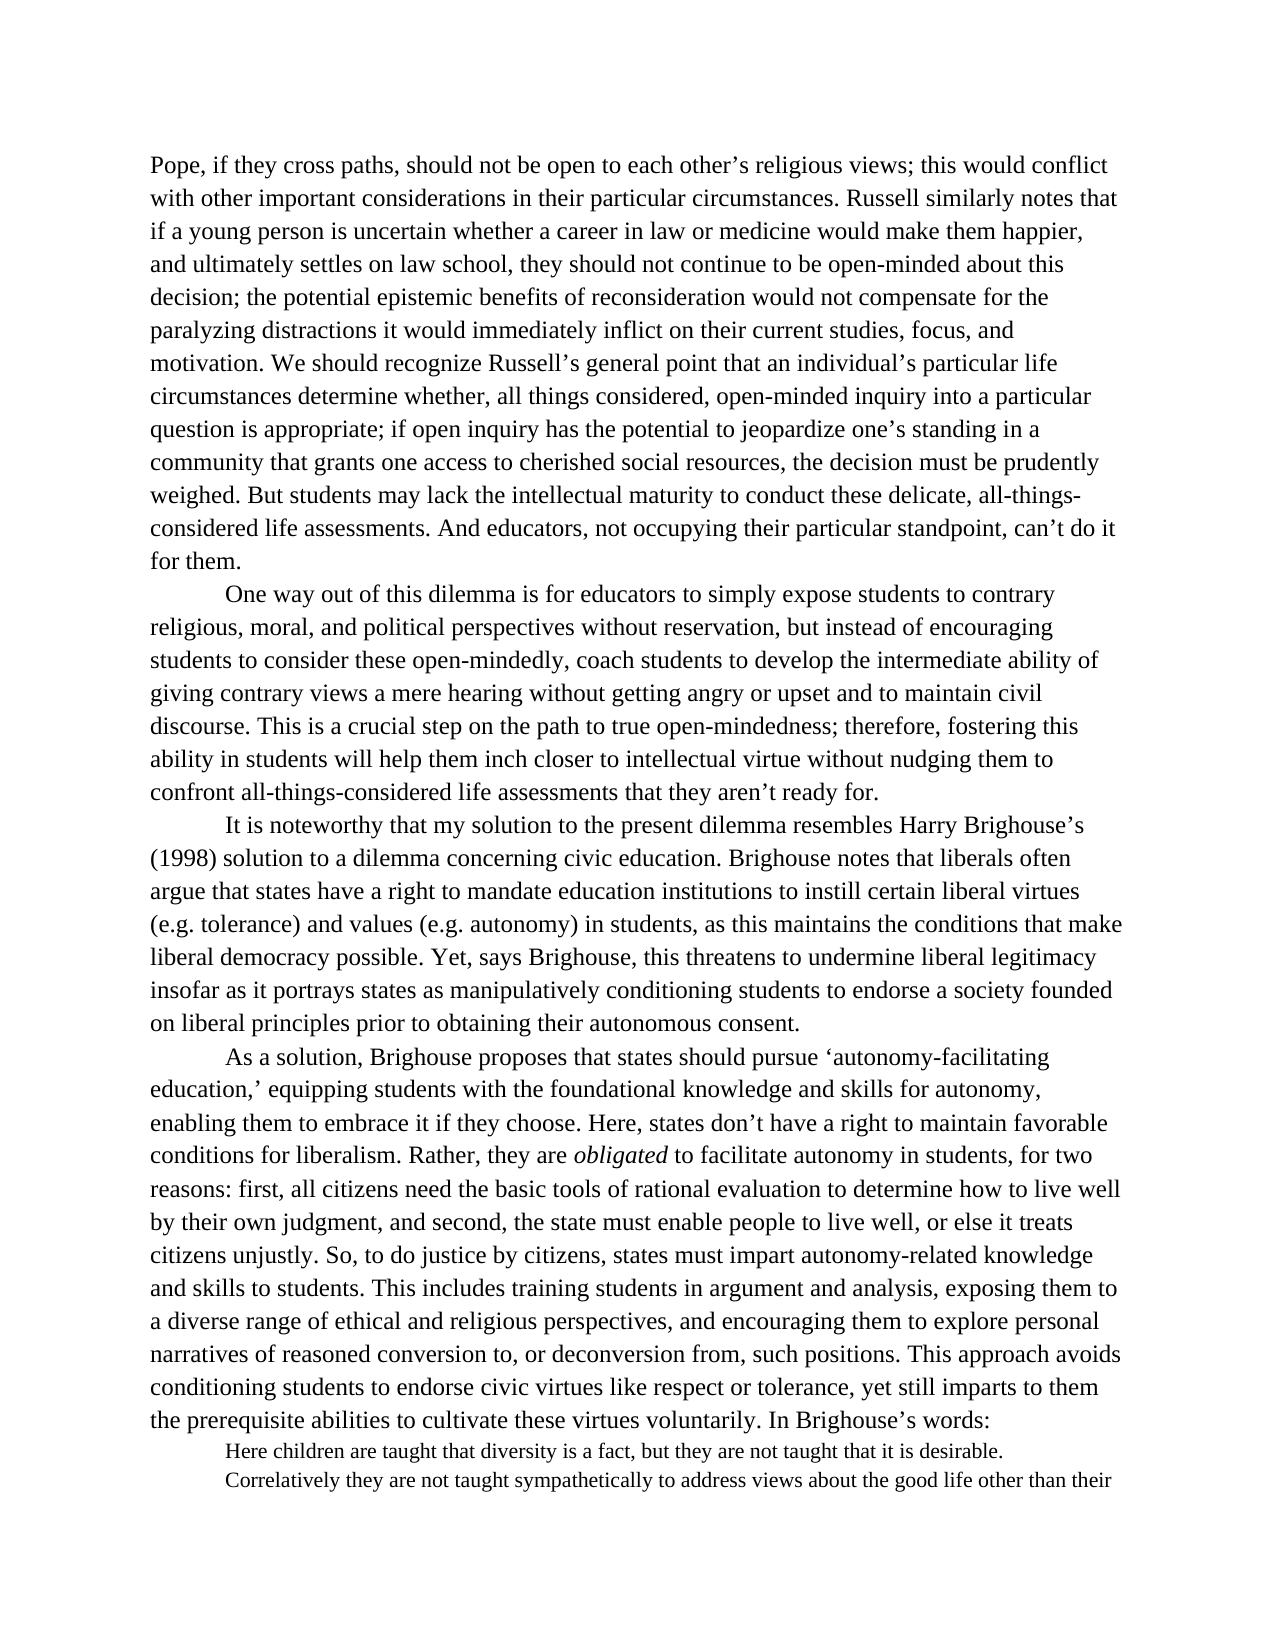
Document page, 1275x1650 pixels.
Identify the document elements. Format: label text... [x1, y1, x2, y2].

text It is noteworthy that my solution to the present dilemma resembles Harry Brighouse’s (1998) solution to a dilemma concerning civic education. Brighouse notes that liberals often argue that states have a right to mandate education institutions to instill certain liberal virtues (e.g. tolerance) and values (e.g. autonomy) in students, as this maintains the conditions that make liberal democracy possible. Yet, says Brighouse, this threatens to undermine liberal legitimacy insofar as it portrays states as manipulatively conditioning students to endorse a society founded on liberal principles prior to obtaining their autonomous consent. [150, 810, 1125, 1037]
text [225, 1438, 1125, 1492]
text One way out of this dilemma is for educators to simply expose students to contrary religious, moral, and political perspectives without reservation, but instead of encouraging students to consider these open-mindedly, coach students to develop the intermediate ability of giving contrary views a mere hearing without getting angry or upset and to maintain civil discourse. This is a crucial step on the path to true open-mindedness; therefore, fostering this ability in students will help them inch closer to intellectual virtue without nudging them to confront all-things-considered life assessments that they aren’t ready for. [150, 579, 1125, 806]
text As a solution, Brighouse proposes that states should pursue ‘autonomy-facilitating education,’ equipping students with the foundational knowledge and skills for autonomy, enabling them to embrace it if they choose. Here, states don’t have a right to maintain favorable conditions for liberalism. Rather, they are obligated to facilitate autonomy in students, for two reasons: first, all citizens need the basic tools of rational evaluation to determine how to live well by their own judgment, and second, the state must enable people to live well, or else it treats citizens unjustly. So, to do justice by citizens, states must impart autonomy-related knowledge and skills to students. This includes training students in argument and analysis, exposing them to a diverse range of ethical and religious perspectives, and encouraging them to explore personal narratives of reasoned conversion to, or deconversion from, such positions. This approach avoids conditioning students to endorse civic virtues like respect or tolerance, yet still imparts to them the prerequisite abilities to cultivate these virtues voluntarily. In Brighouse’s words: [150, 1042, 1125, 1433]
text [150, 150, 1125, 575]
